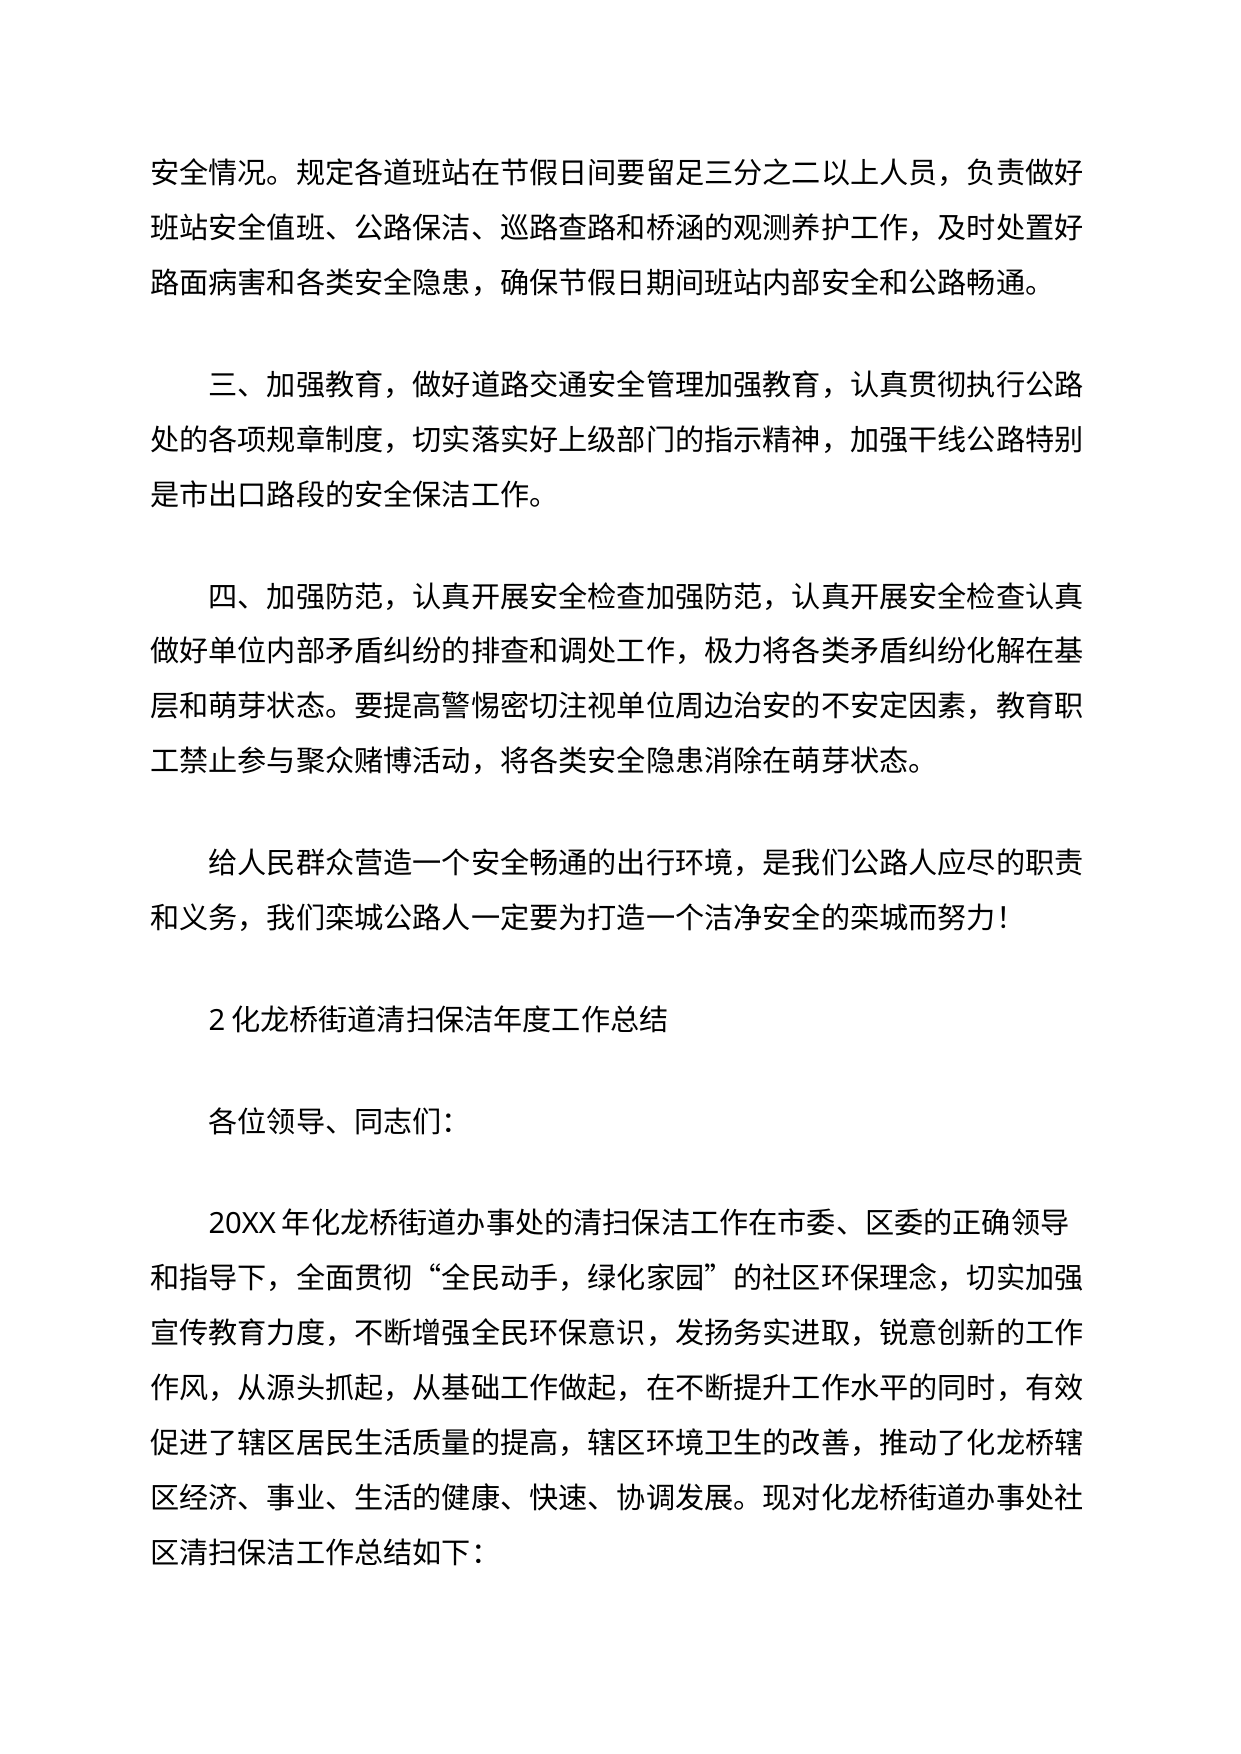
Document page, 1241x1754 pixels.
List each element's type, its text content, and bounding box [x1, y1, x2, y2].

text 给人民群众营造一个安全畅通的出行环境，是我们公路人应尽的职责和义务，我们栾城公路人一定要为打造一个洁净安全的栾城而努力！ [150, 839, 1090, 937]
text 各位领导、同志们： [150, 1098, 1090, 1141]
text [150, 150, 1090, 302]
text 2化龙桥街道清扫保洁年度工作总结 [150, 996, 1090, 1039]
text 三、加强教育，做好道路交通安全管理加强教育，认真贯彻执行公路处的各项规章制度，切实落实好上级部门的指示精神，加强干线公路特别是市出口路段的安全保洁工作。 [150, 362, 1090, 514]
text 四、加强防范，认真开展安全检查加强防范，认真开展安全检查认真做好单位内部矛盾纠纷的排查和调处工作，极力将各类矛盾纠纷化解在基层和萌芽状态。要提高警惕密切注视单位周边治安的不安定因素，教育职工禁止参与聚众赌博活动，将各类安全隐患消除在萌芽状态。 [150, 573, 1090, 780]
text 20XX年化龙桥街道办事处的清扫保洁工作在市委、区委的正确领导和指导下，全面贯彻“全民动手，绿化家园”的社区环保理念，切实加强宣传教育力度，不断增强全民环保意识，发扬务实进取，锐意创新的工作作风，从源头抓起，从基础工作做起，在不断提升工作水平的同时，有效促进了辖区居民生活质量的提高，辖区环境卫生的改善，推动了化龙桥辖区经济、事业、生活的健康、快速、协调发展。现对化龙桥街道办事处社区清扫保洁工作总结如下： [150, 1200, 1090, 1572]
